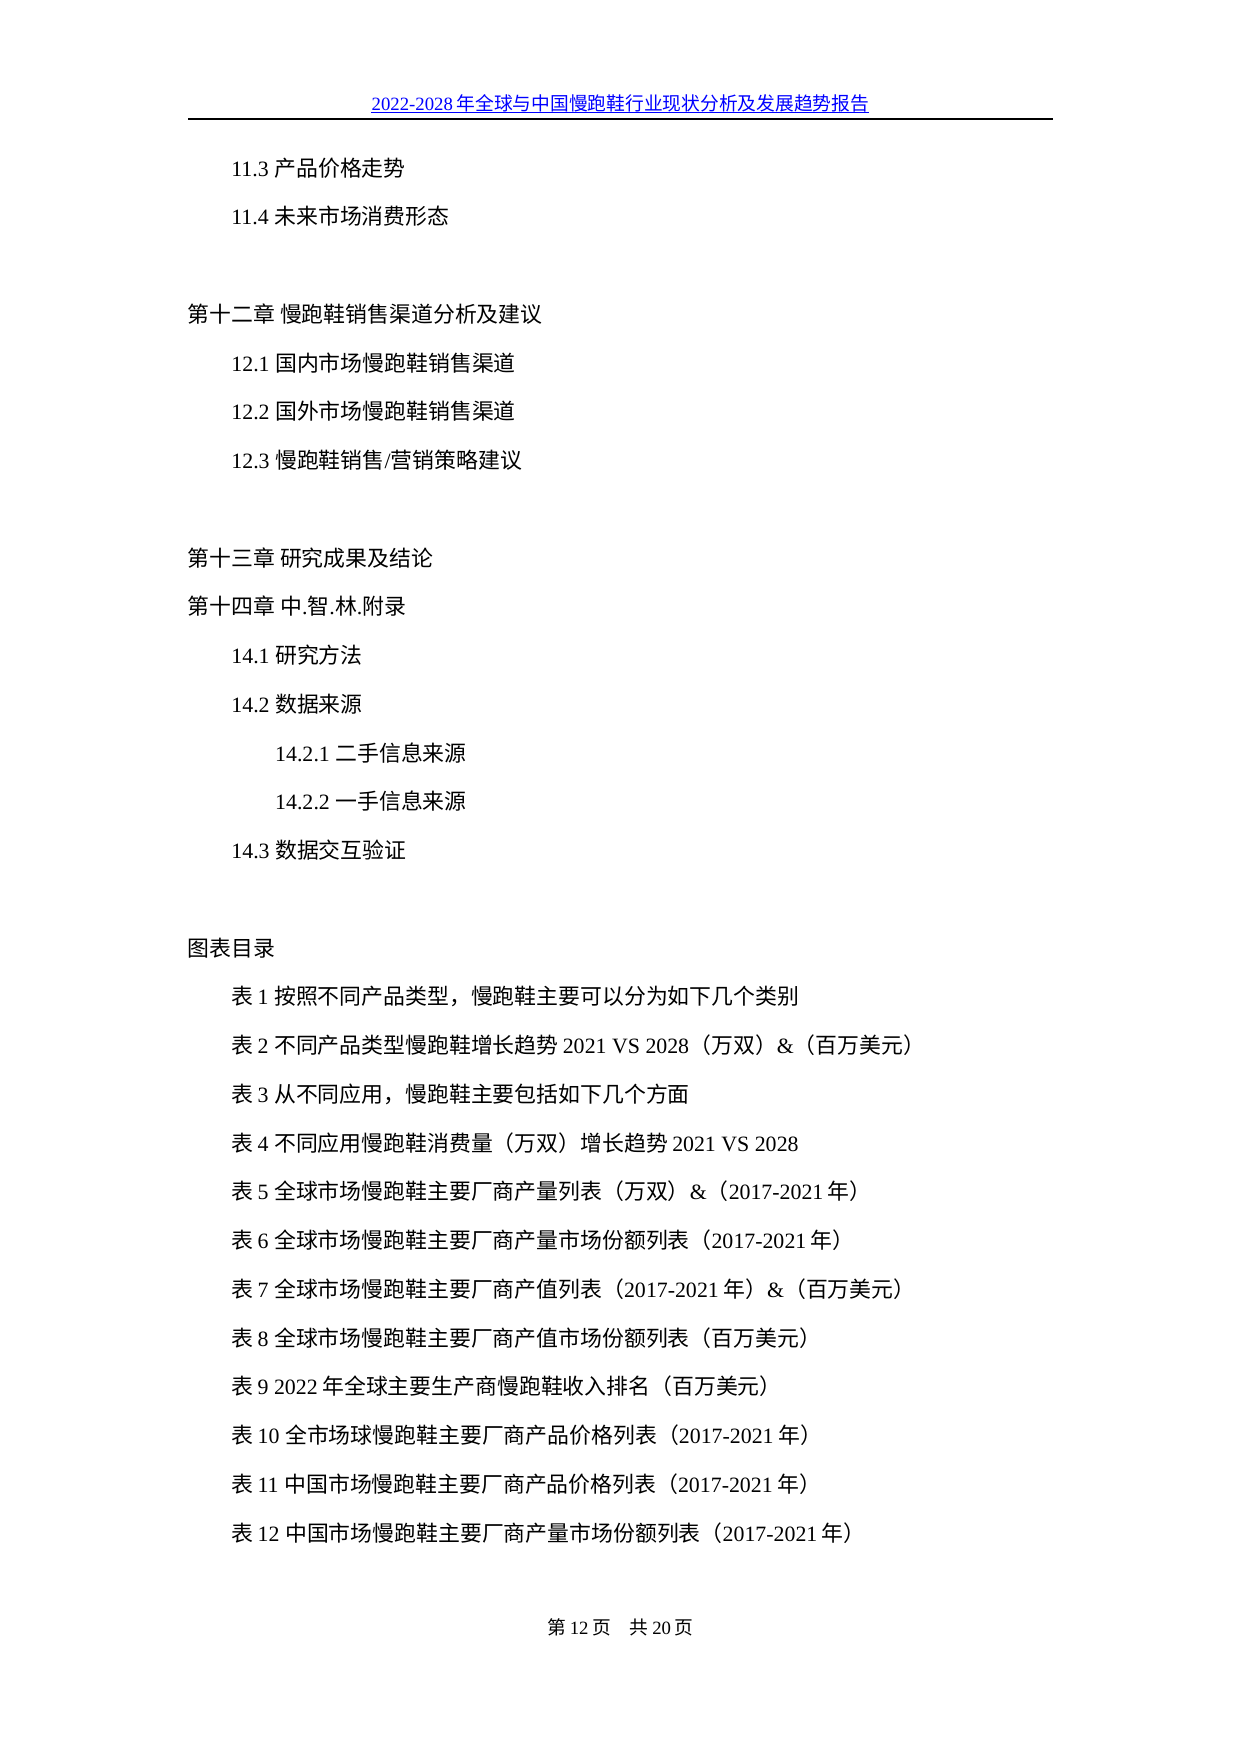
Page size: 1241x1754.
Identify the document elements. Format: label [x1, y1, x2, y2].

text [187, 150, 1053, 1548]
